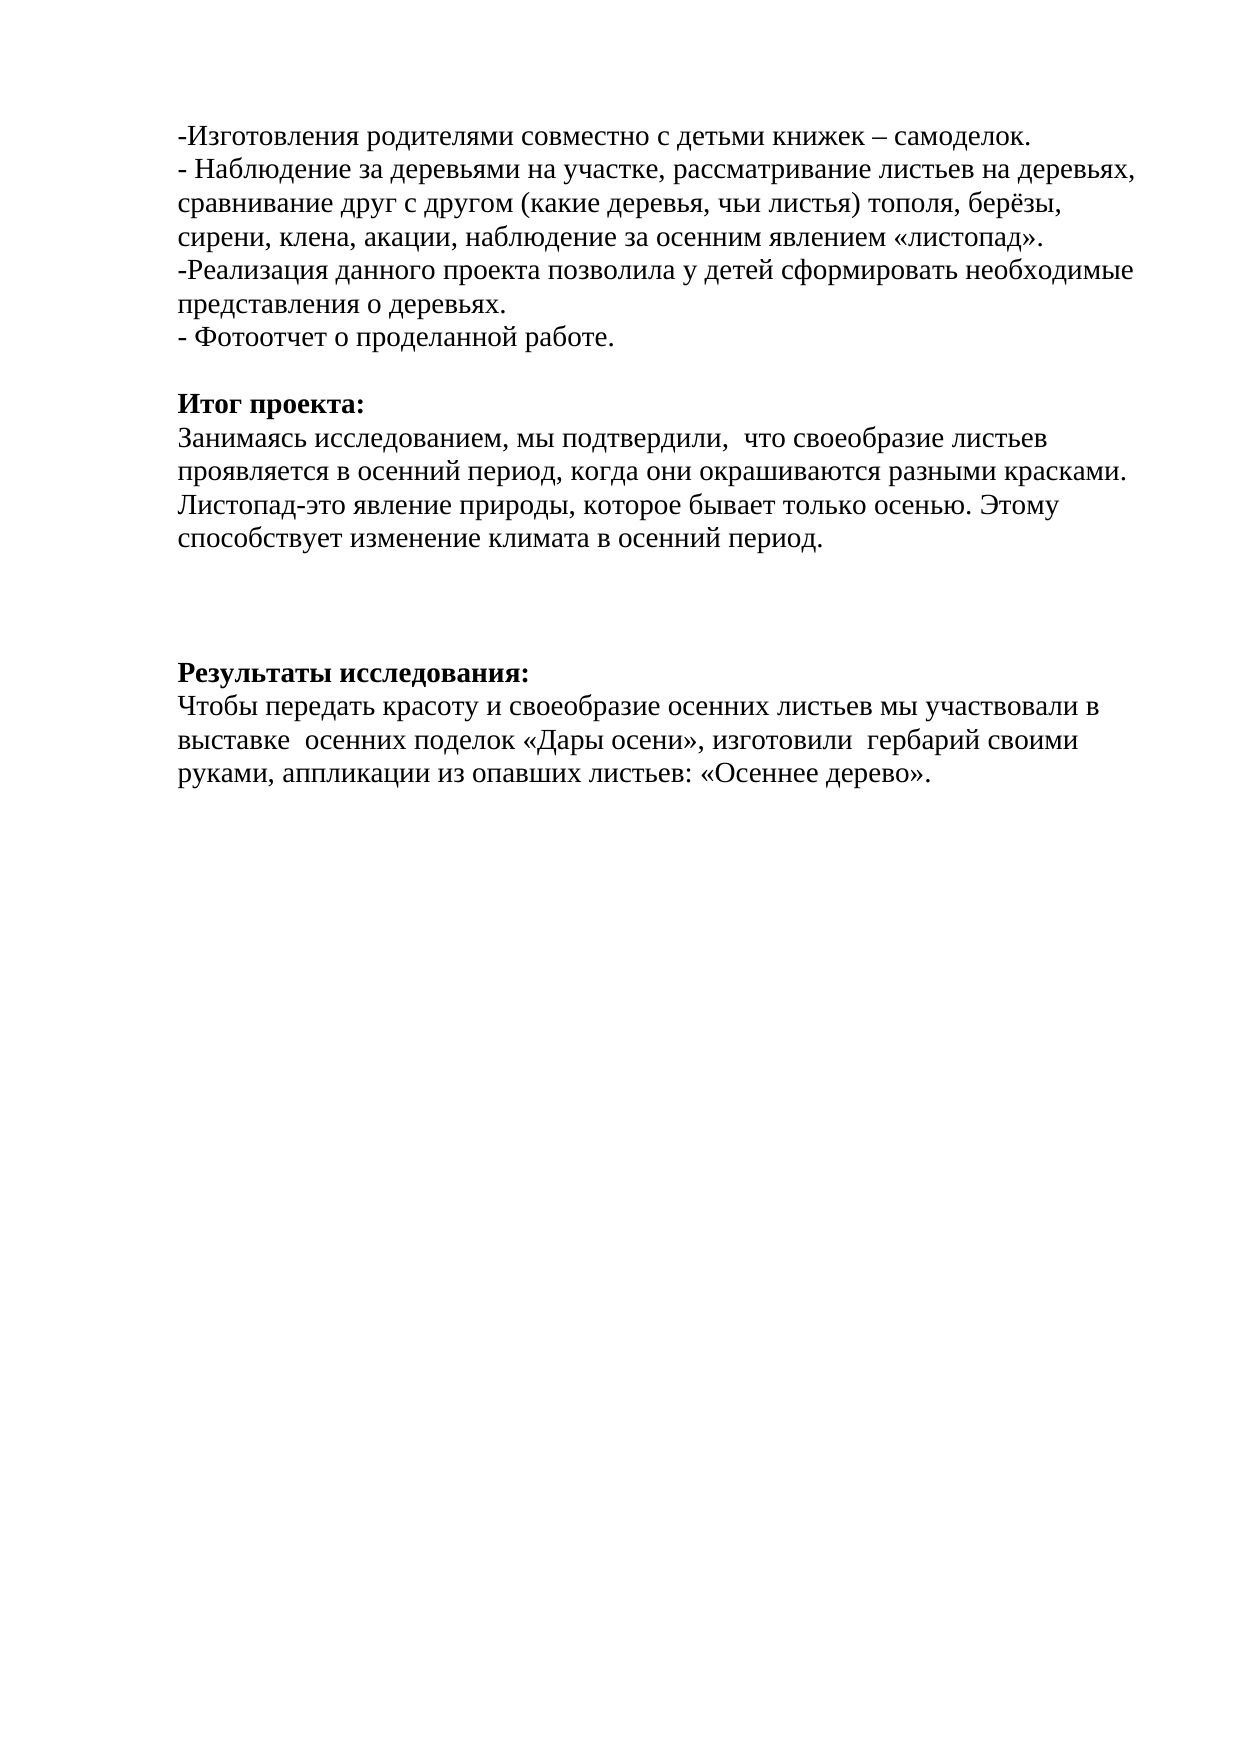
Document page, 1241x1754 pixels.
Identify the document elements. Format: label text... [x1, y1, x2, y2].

text Чтобы передать красоту и своеобразие осенних листьев мы участвовали в выставке осенних поделок «Дары осени», изготовили гербарий своими руками, аппликации из опавших листьев: «Осеннее дерево». [177, 688, 1152, 789]
text -Изготовления родителями совместно с детьми книжек – самоделок. [177, 118, 1152, 152]
text Итог проекта: [177, 386, 1152, 420]
text Результаты исследования: [177, 655, 1152, 688]
text - Фотоотчет о проделанной работе. [177, 319, 1152, 353]
text - Наблюдение за деревьями на участке, рассматривание листьев на деревьях, сравнивание друг с другом (какие деревья, чьи листья) тополя, берёзы, сирени, клена, акации, наблюдение за осенним явлением «листопад». [177, 152, 1152, 252]
text Занимаясь исследованием, мы подтвердили, что своеобразие листьев проявляется в осенний период, когда они окрашиваются разными красками. Листопад-это явление природы, которое бывает только осенью. Этому способствует изменение климата в осенний период. [177, 420, 1152, 554]
text -Реализация данного проекта позволила у детей сформировать необходимые представления о деревьях. [177, 252, 1152, 319]
